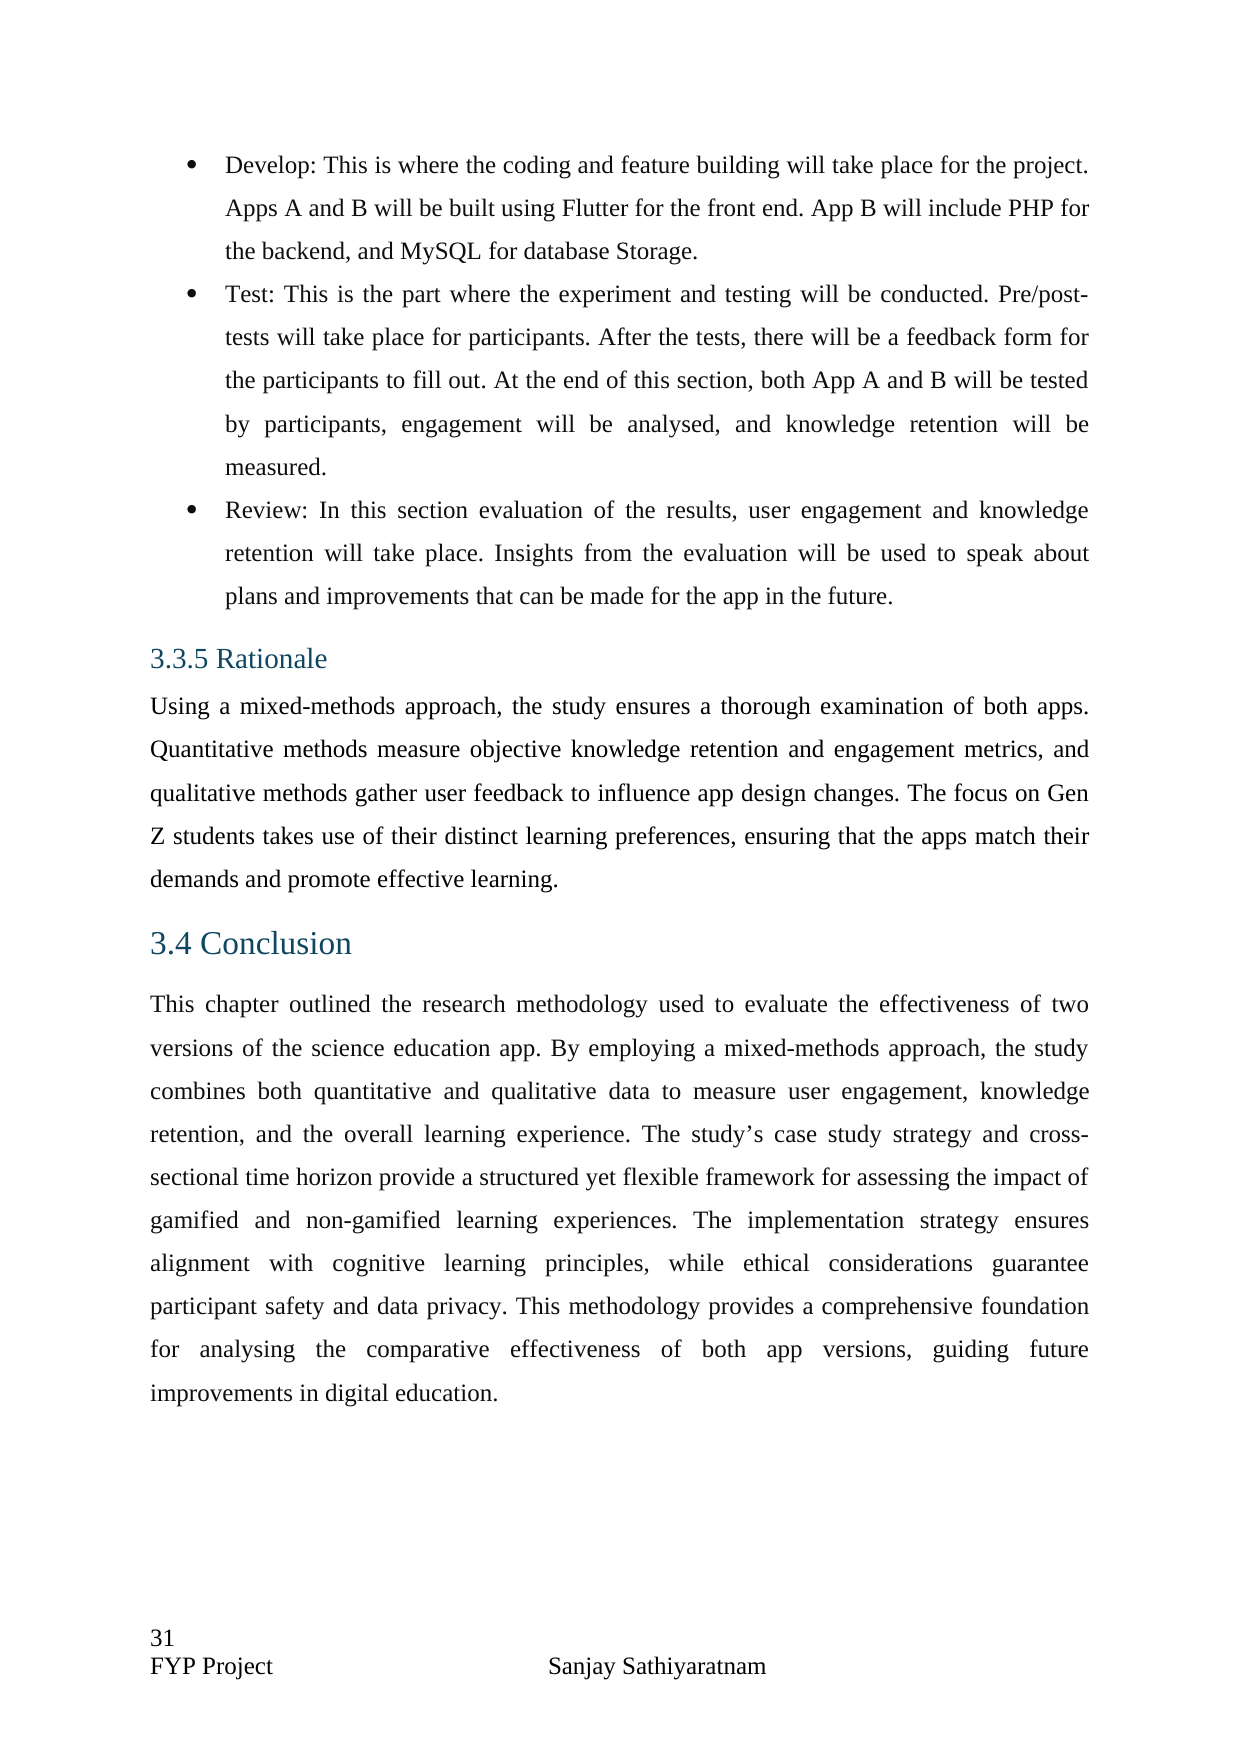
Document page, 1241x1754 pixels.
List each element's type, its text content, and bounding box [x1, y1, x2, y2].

text This chapter outlined the research methodology used to evaluate the effectiveness of two versions of the science education app. By employing a mixed-methods approach, the study combines both quantitative and qualitative data to measure user engagement, knowledge retention, and the overall learning experience. The study’s case study strategy and cross-sectional time horizon provide a structured yet flexible framework for assessing the impact of gamified and non-gamified learning experiences. The implementation strategy ensures alignment with cognitive learning principles, while ethical considerations guarantee participant safety and data privacy. This methodology provides a comprehensive foundation for analysing the comparative effectiveness of both app versions, guiding future improvements in digital education. [150, 989, 1090, 1406]
list Develop: This is where the coding and feature building will take place for the project. Apps A and B will be built using Flutter for the front end. App B will include PHP for the backend, and MySQL for database Storage. [187, 150, 1090, 265]
list Review: In this section evaluation of the results, user engagement and knowledge retention will take place. Insights from the evaluation will be used to speak about plans and improvements that can be made for the app in the future. [187, 495, 1090, 610]
text Using a mixed-methods approach, the study ensures a thorough examination of both apps. Quantitative methods measure objective knowledge retention and engagement metrics, and qualitative methods gather user feedback to influence app design changes. The focus on Gen Z students takes use of their distinct learning preferences, ensuring that the apps match their demands and promote effective learning. [150, 691, 1090, 893]
text 3.3.5 Rationale [150, 641, 1090, 674]
subtitle 3.4 Conclusion [150, 924, 1090, 962]
list Test: This is the part where the experiment and testing will be conducted. Pre/post-tests will take place for participants. After the tests, there will be a feedback form for the participants to fill out. At the end of this section, both App A and B will be tested by participants, engagement will be analysed, and knowledge retention will be measured. [187, 279, 1090, 481]
